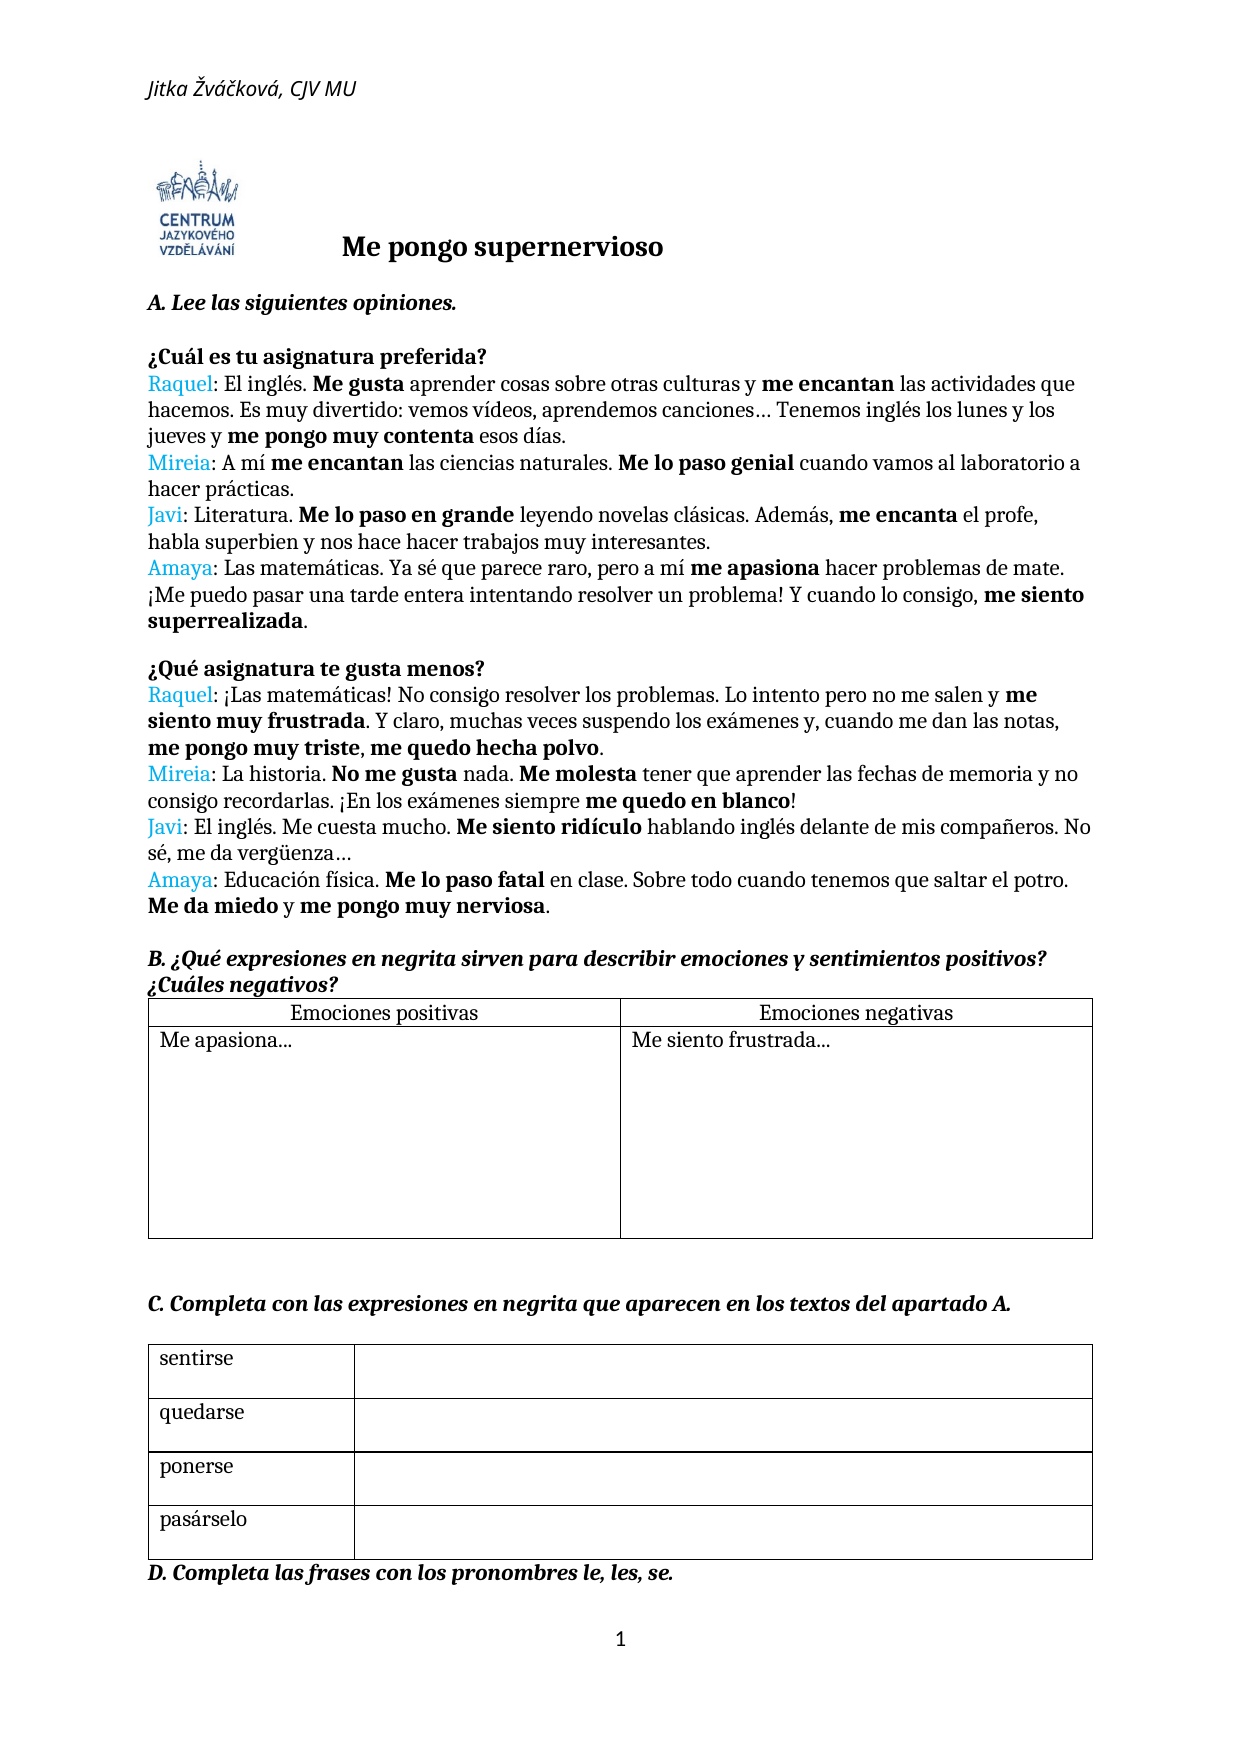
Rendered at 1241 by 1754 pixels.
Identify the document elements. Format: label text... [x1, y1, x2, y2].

text B. ¿Qué expresiones en negrita sirven para describir emociones y sentimientos positivos? ¿Cuáles negativos? [148, 946, 1093, 998]
table_header [355, 1345, 1092, 1398]
text Me pongo supernervioso [148, 158, 1093, 264]
table_cell Me siento frustrada... [621, 1027, 1092, 1237]
text Mireia: La historia. No me gusta nada. Me molesta tener que aprender las fechas de memoria y no consigo recordarlas. ¡En los exámenes siempre me quedo en blanco! [148, 761, 1093, 814]
text Amaya: Las matemáticas. Ya sé que parece raro, pero a mí me apasiona hacer problemas de mate. ¡Me puedo pasar una tarde entera intentando resolver un problema! Y cuando lo consigo, me siento superrealizada. [148, 555, 1093, 634]
table_cell Me apasiona... [149, 1027, 620, 1237]
text Raquel: El inglés. Me gusta aprender cosas sobre otras culturas y me encantan las actividades que hacemos. Es muy divertido: vemos vídeos, aprendemos canciones… Tenemos inglés los lunes y los jueves y me pongo muy contenta esos días. [148, 371, 1093, 449]
text Amaya: Educación física. Me lo paso fatal en clase. Sobre todo cuando tenemos que saltar el potro. Me da miedo y me pongo muy nerviosa. [148, 866, 1093, 919]
table_cell [355, 1399, 1092, 1451]
text ¿Qué asignatura te gusta menos? [148, 656, 1093, 682]
table_cell [355, 1453, 1092, 1505]
text D. Completa las frases con los pronombres le, les, se. [148, 1560, 1093, 1586]
text Mireia: A mí me encantan las ciencias naturales. Me lo paso genial cuando vamos al laboratorio a hacer prácticas. [148, 449, 1093, 502]
table_cell pasárselo [149, 1506, 354, 1559]
text A. Lee las siguientes opiniones. [148, 290, 1093, 344]
table_header Emociones positivas [149, 999, 620, 1026]
table_header sentirse [149, 1345, 354, 1398]
picture [147, 158, 247, 257]
table_cell ponerse [149, 1453, 354, 1505]
text Javi: Literatura. Me lo paso en grande leyendo novelas clásicas. Además, me encanta el profe, habla superbien y nos hace hacer trabajos muy interesantes. [148, 502, 1093, 555]
text Javi: El inglés. Me cuesta mucho. Me siento ridículo hablando inglés delante de mis compañeros. No sé, me da vergüenza… [148, 814, 1093, 866]
table_cell quedarse [149, 1399, 354, 1451]
table_header Emociones negativas [621, 999, 1092, 1026]
text Raquel: ¡Las matemáticas! No consigo resolver los problemas. Lo intento pero no me salen y me siento muy frustrada. Y claro, muchas veces suspendo los exámenes y, cuando me dan las notas, me pongo muy triste, me quedo hecha polvo. [148, 682, 1093, 761]
text ¿Cuál es tu asignatura preferida? [148, 344, 1093, 371]
table_cell [355, 1506, 1092, 1559]
text C. Completa con las expresiones en negrita que aparecen en los textos del apartado A. [148, 1291, 1093, 1318]
